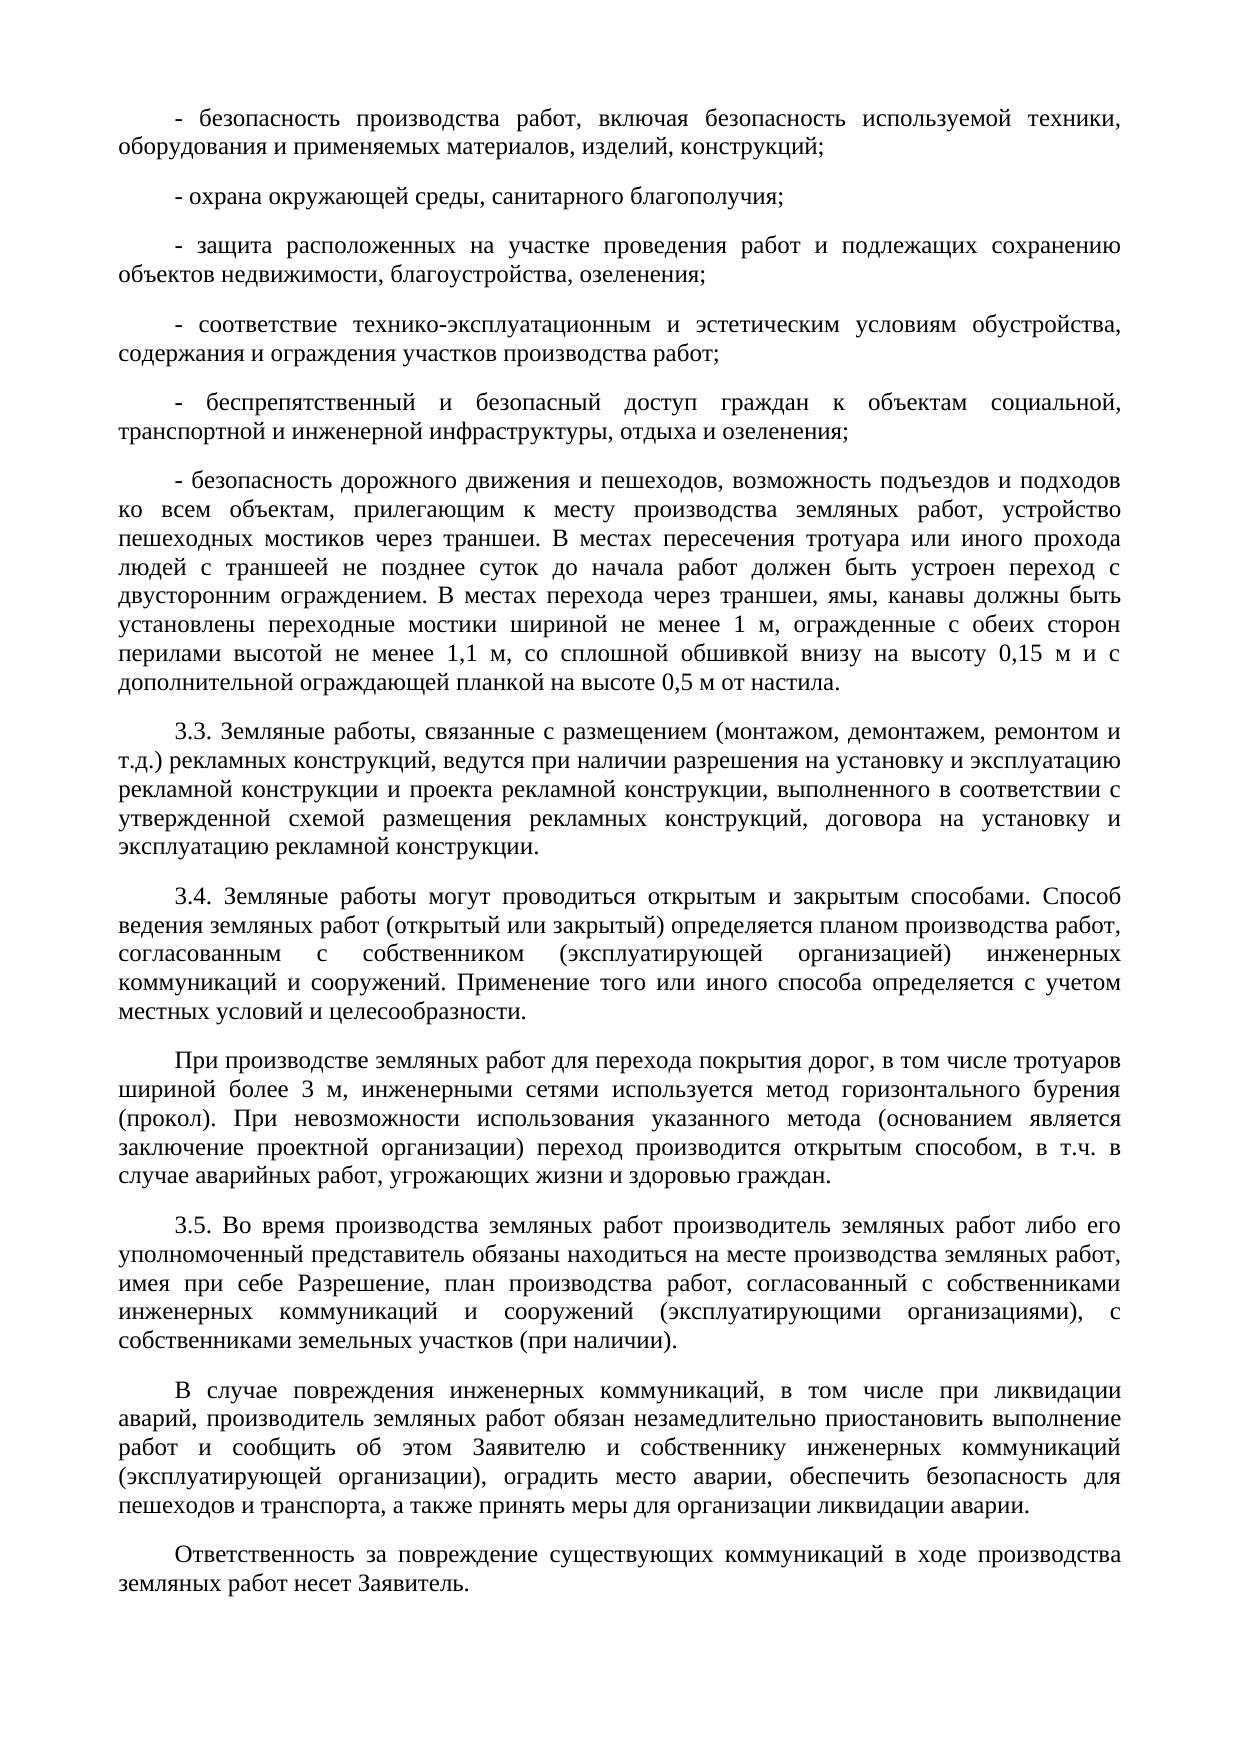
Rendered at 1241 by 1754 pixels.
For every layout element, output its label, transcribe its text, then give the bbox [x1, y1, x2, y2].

text Ответственность за повреждение существующих коммуникаций в ходе производства земляных работ несет Заявитель. [118, 1539, 1122, 1597]
text При производстве земляных работ для перехода покрытия дорог, в том числе тротуаров шириной более 3 м, инженерными сетями используется метод горизонтального бурения (прокол). При невозможности использования указанного метода (основанием является заключение проектной организации) переход производится открытым способом, в т.ч. в случае аварийных работ, угрожающих жизни и здоровью граждан. [118, 1046, 1122, 1189]
text 3.5. Во время производства земляных работ производитель земляных работ либо его уполномоченный представитель обязаны находиться на месте производства земляных работ, имея при себе Разрешение, план производства работ, согласованный с собственниками инженерных коммуникаций и сооружений (эксплуатирующими организациями), с собственниками земельных участков (при наличии). [118, 1210, 1122, 1354]
text 3.4. Земляные работы могут проводиться открытым и закрытым способами. Способ ведения земляных работ (открытый или закрытый) определяется планом производства работ, согласованным с собственником (эксплуатирующей организацией) инженерных коммуникаций и сооружений. Применение того или иного способа определяется с учетом местных условий и целесообразности. [118, 881, 1122, 1025]
text - безопасность дорожного движения и пешеходов, возможность подъездов и подходов ко всем объектам, прилегающим к месту производства земляных работ, устройство пешеходных мостиков через траншеи. В местах пересечения тротуара или иного прохода людей с траншеей не позднее суток до начала работ должен быть устроен переход с двусторонним ограждением. В местах перехода через траншеи, ямы, канавы должны быть установлены переходные мостики шириной не менее 1 м, огражденные с обеих сторон перилами высотой не менее 1,1 м, со сплошной обшивкой внизу на высоту 0,15 м и с дополнительной ограждающей планкой на высоте 0,5 м от настила. [118, 466, 1122, 696]
text - беспрепятственный и безопасный доступ граждан к объектам социальной, транспортной и инженерной инфраструктуры, отдыха и озеленения; [118, 387, 1122, 445]
text - соответствие технико-эксплуатационным и эстетическим условиям обустройства, содержания и ограждения участков производства работ; [118, 309, 1122, 366]
text 3.3. Земляные работы, связанные с размещением (монтажом, демонтажем, ремонтом и т.д.) рекламных конструкций, ведутся при наличии разрешения на установку и эксплуатацию рекламной конструкции и проекта рекламной конструкции, выполненного в соответствии с утвержденной схемой размещения рекламных конструкций, договора на установку и эксплуатацию рекламной конструкции. [118, 716, 1122, 860]
text В случае повреждения инженерных коммуникаций, в том числе при ликвидации аварий, производитель земляных работ обязан незамедлительно приостановить выполнение работ и сообщить об этом Заявителю и собственнику инженерных коммуникаций (эксплуатирующей организации), оградить место аварии, обеспечить безопасность для пешеходов и транспорта, а также принять меры для организации ликвидации аварии. [118, 1375, 1122, 1518]
text - охрана окружающей среды, санитарного благополучия; [118, 181, 1122, 210]
text - защита расположенных на участке проведения работ и подлежащих сохранению объектов недвижимости, благоустройства, озеленения; [118, 231, 1122, 288]
text - безопасность производства работ, включая безопасность используемой техники, оборудования и применяемых материалов, изделий, конструкций; [118, 103, 1122, 160]
